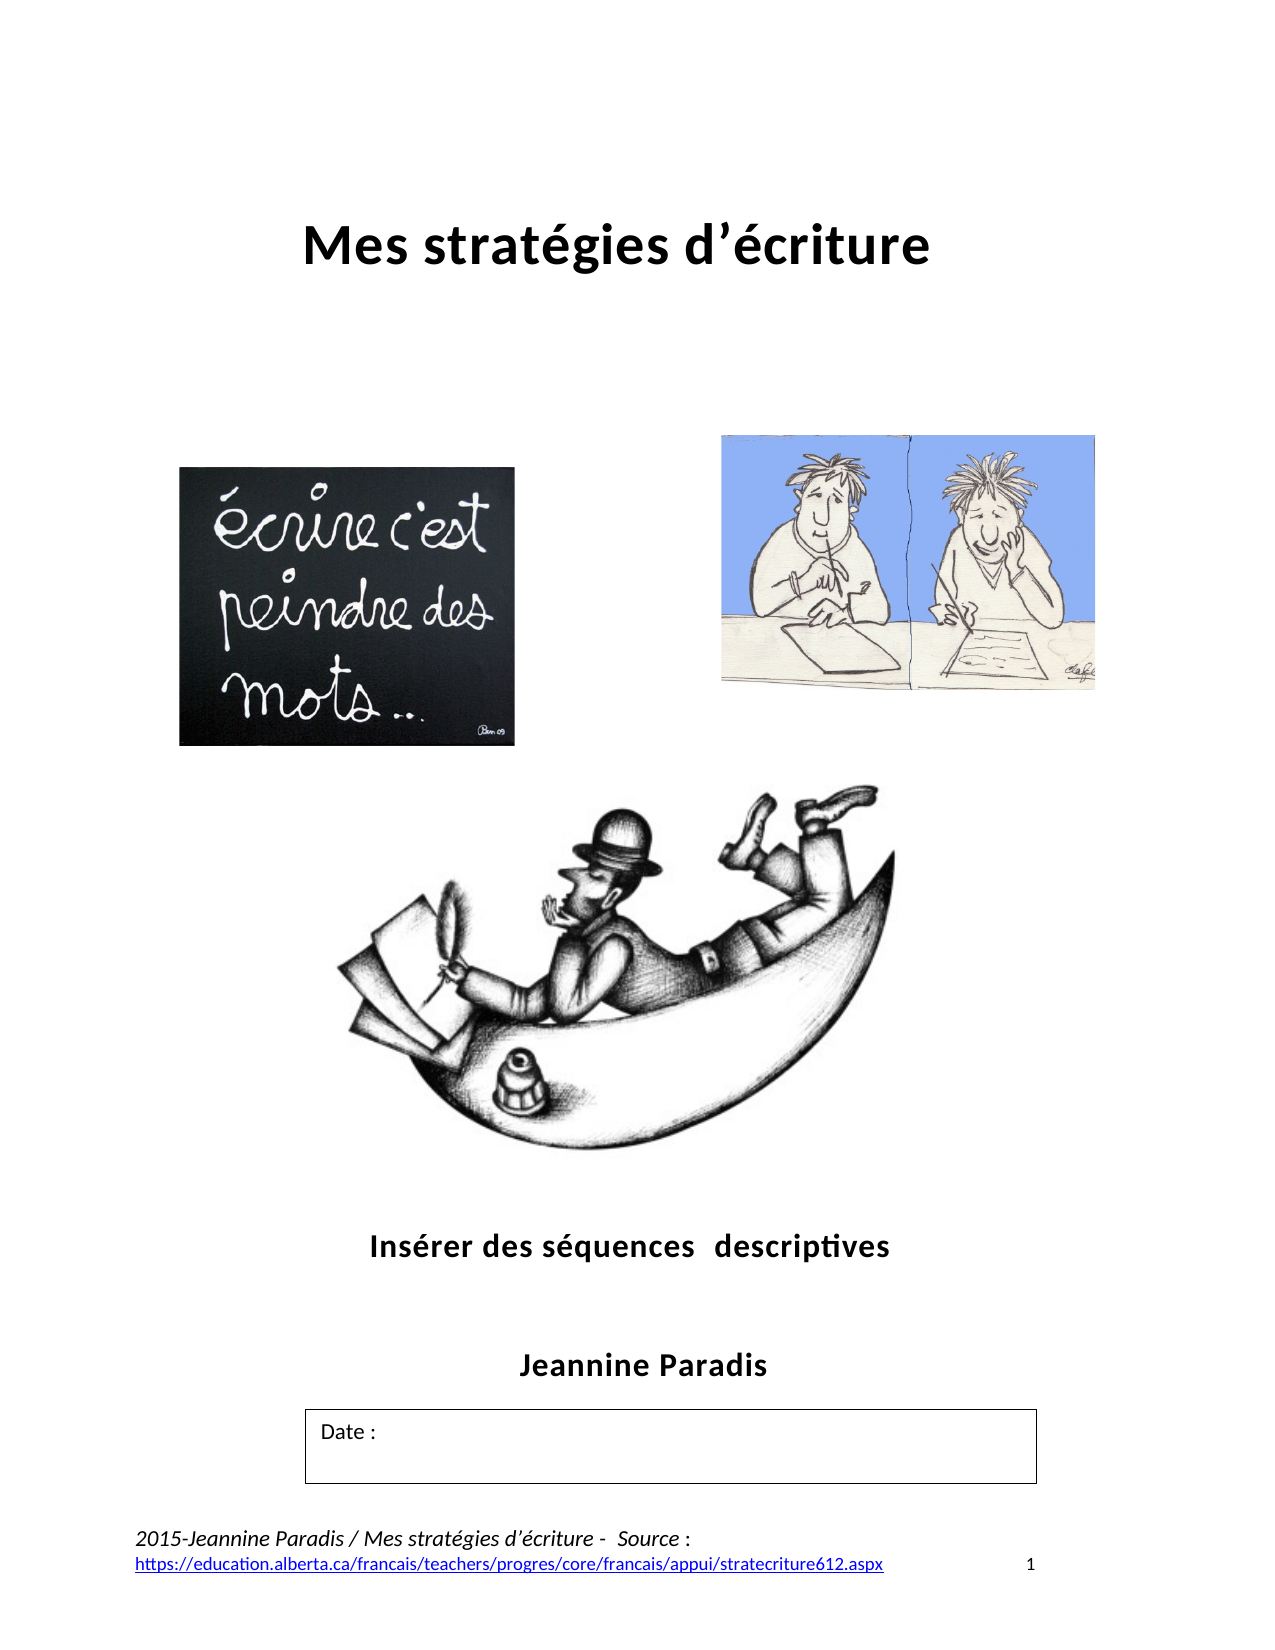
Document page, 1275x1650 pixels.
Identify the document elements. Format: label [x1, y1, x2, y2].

picture [323, 772, 910, 1163]
picture [721, 435, 1096, 690]
picture [179, 467, 515, 746]
